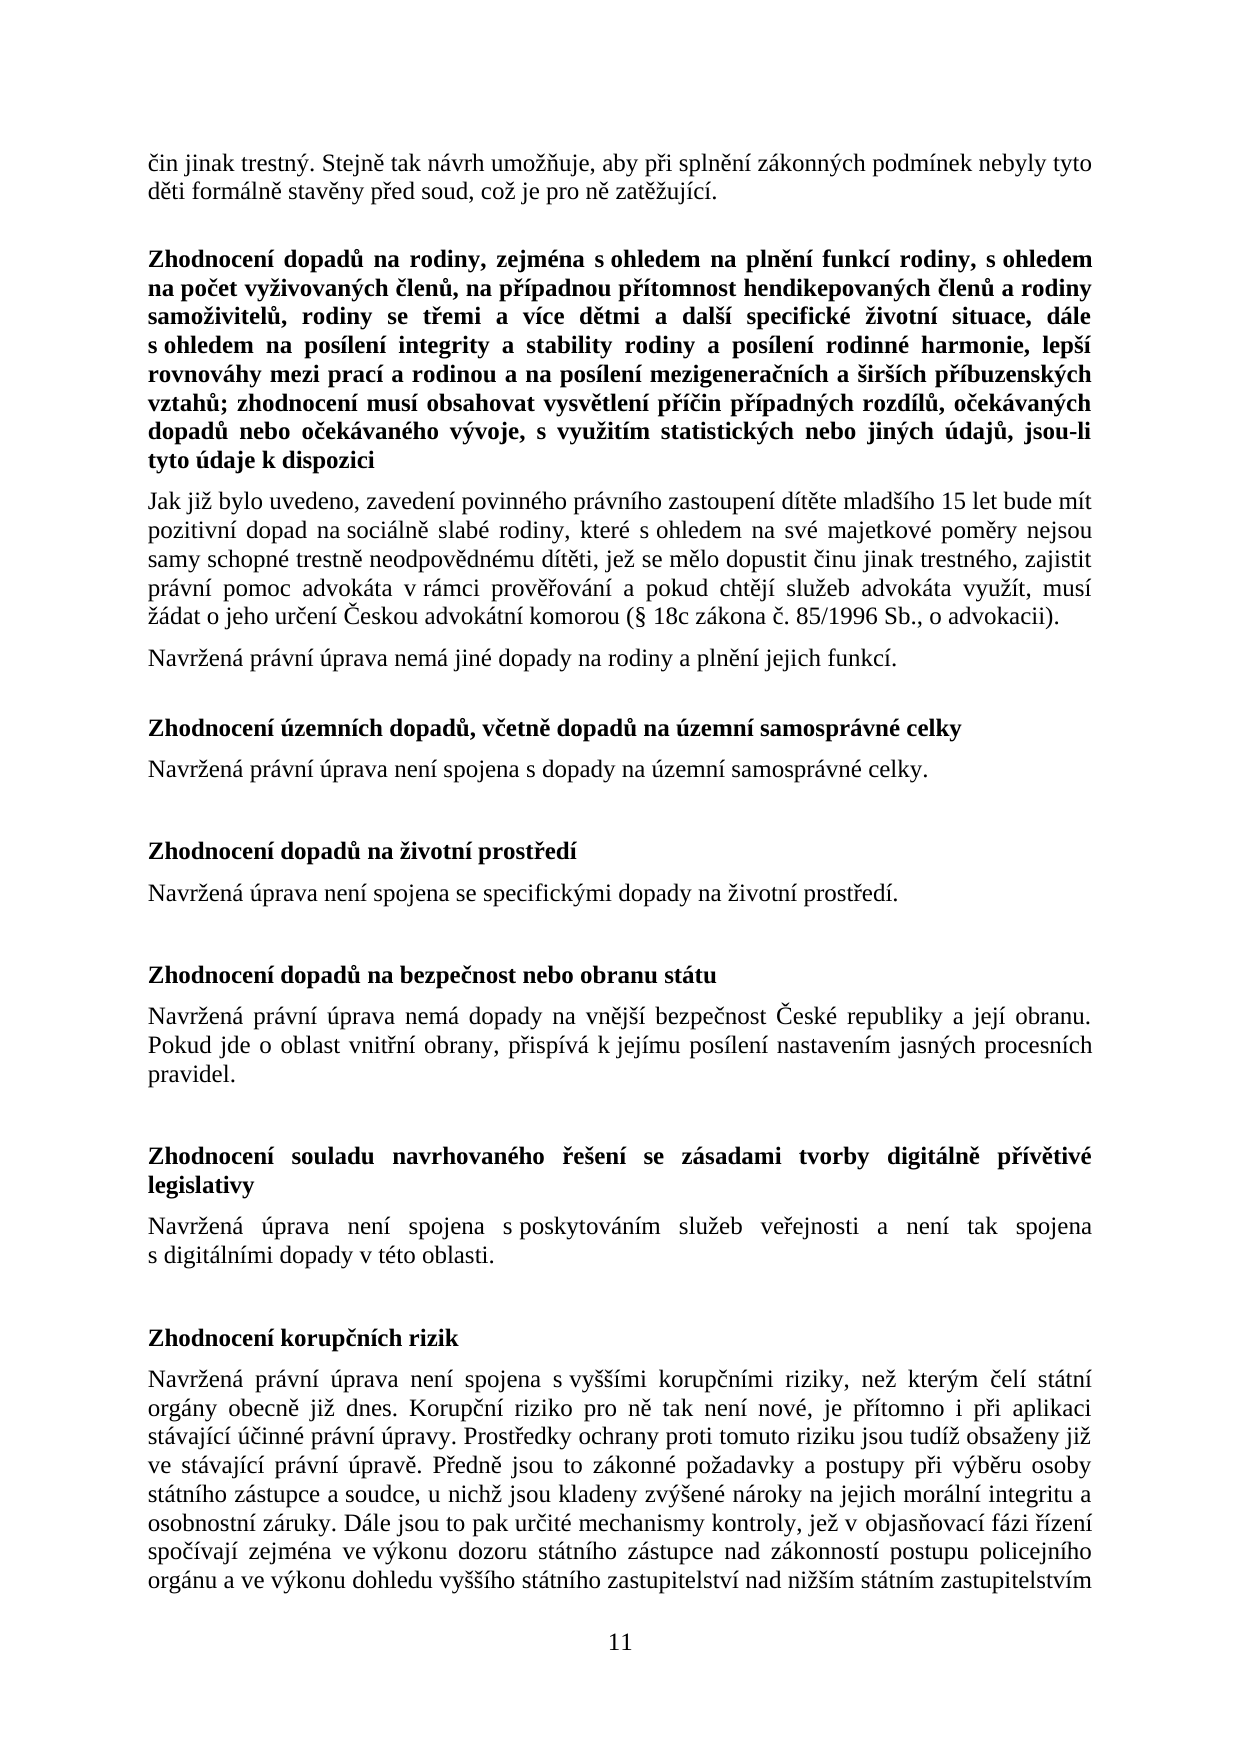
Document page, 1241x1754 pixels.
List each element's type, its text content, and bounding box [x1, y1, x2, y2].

text Jak již bylo uvedeno, zavedení povinného právního zastoupení dítěte mladšího 15 let bude mít pozitivní dopad na sociálně slabé rodiny, které s ohledem na své majetkové poměry nejsou samy schopné trestně neodpovědnému dítěti, jež se mělo dopustit činu jinak trestného, zajistit právní pomoc advokáta v rámci prověřování a pokud chtějí služeb advokáta využít, musí žádat o jeho určení Českou advokátní komorou (§ 18c zákona č. 85/1996 Sb., o advokacii). [148, 486, 1093, 630]
text Navržená právní úprava není spojena s dopady na územní samosprávné celky. [148, 754, 1093, 783]
text Navržená úprava není spojena se specifickými dopady na životní prostředí. [148, 878, 1093, 906]
text Navržená právní úprava nemá dopady na vnější bezpečnost České republiky a její obranu. Pokud jde o oblast vnitřní obrany, přispívá k jejímu posílení nastavením jasných procesních pravidel. [148, 1001, 1093, 1088]
text Navržená úprava není spojena s poskytováním služeb veřejnosti a není tak spojena s digitálními dopady v této oblasti. [148, 1211, 1093, 1269]
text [148, 1364, 1093, 1594]
text Zhodnocení územních dopadů, včetně dopadů na územní samosprávné celky [148, 713, 1093, 741]
text Zhodnocení korupčních rizik [148, 1323, 1093, 1351]
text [148, 148, 1093, 205]
text Zhodnocení souladu navrhovaného řešení se zásadami tvorby digitálně přívětivé legislativy [148, 1141, 1093, 1199]
text Navržená právní úprava nemá jiné dopady na rodiny a plnění jejich funkcí. [148, 643, 1093, 671]
text Zhodnocení dopadů na bezpečnost nebo obranu státu [148, 960, 1093, 989]
text Zhodnocení dopadů na životní prostředí [148, 836, 1093, 865]
text Zhodnocení dopadů na rodiny, zejména s ohledem na plnění funkcí rodiny, s ohledem na počet vyživovaných členů, na případnou přítomnost hendikepovaných členů a rodiny samoživitelů, rodiny se třemi a více dětmi a další specifické životní situace, dále s ohledem na posílení integrity a stability rodiny a posílení rodinné harmonie, lepší rovnováhy mezi prací a rodinou a na posílení mezigeneračních a širších příbuzenských vztahů; zhodnocení musí obsahovat vysvětlení příčin případných rozdílů, očekávaných dopadů nebo očekávaného vývoje, s využitím statistických nebo jiných údajů, jsou-li tyto údaje k dispozici [148, 244, 1093, 474]
